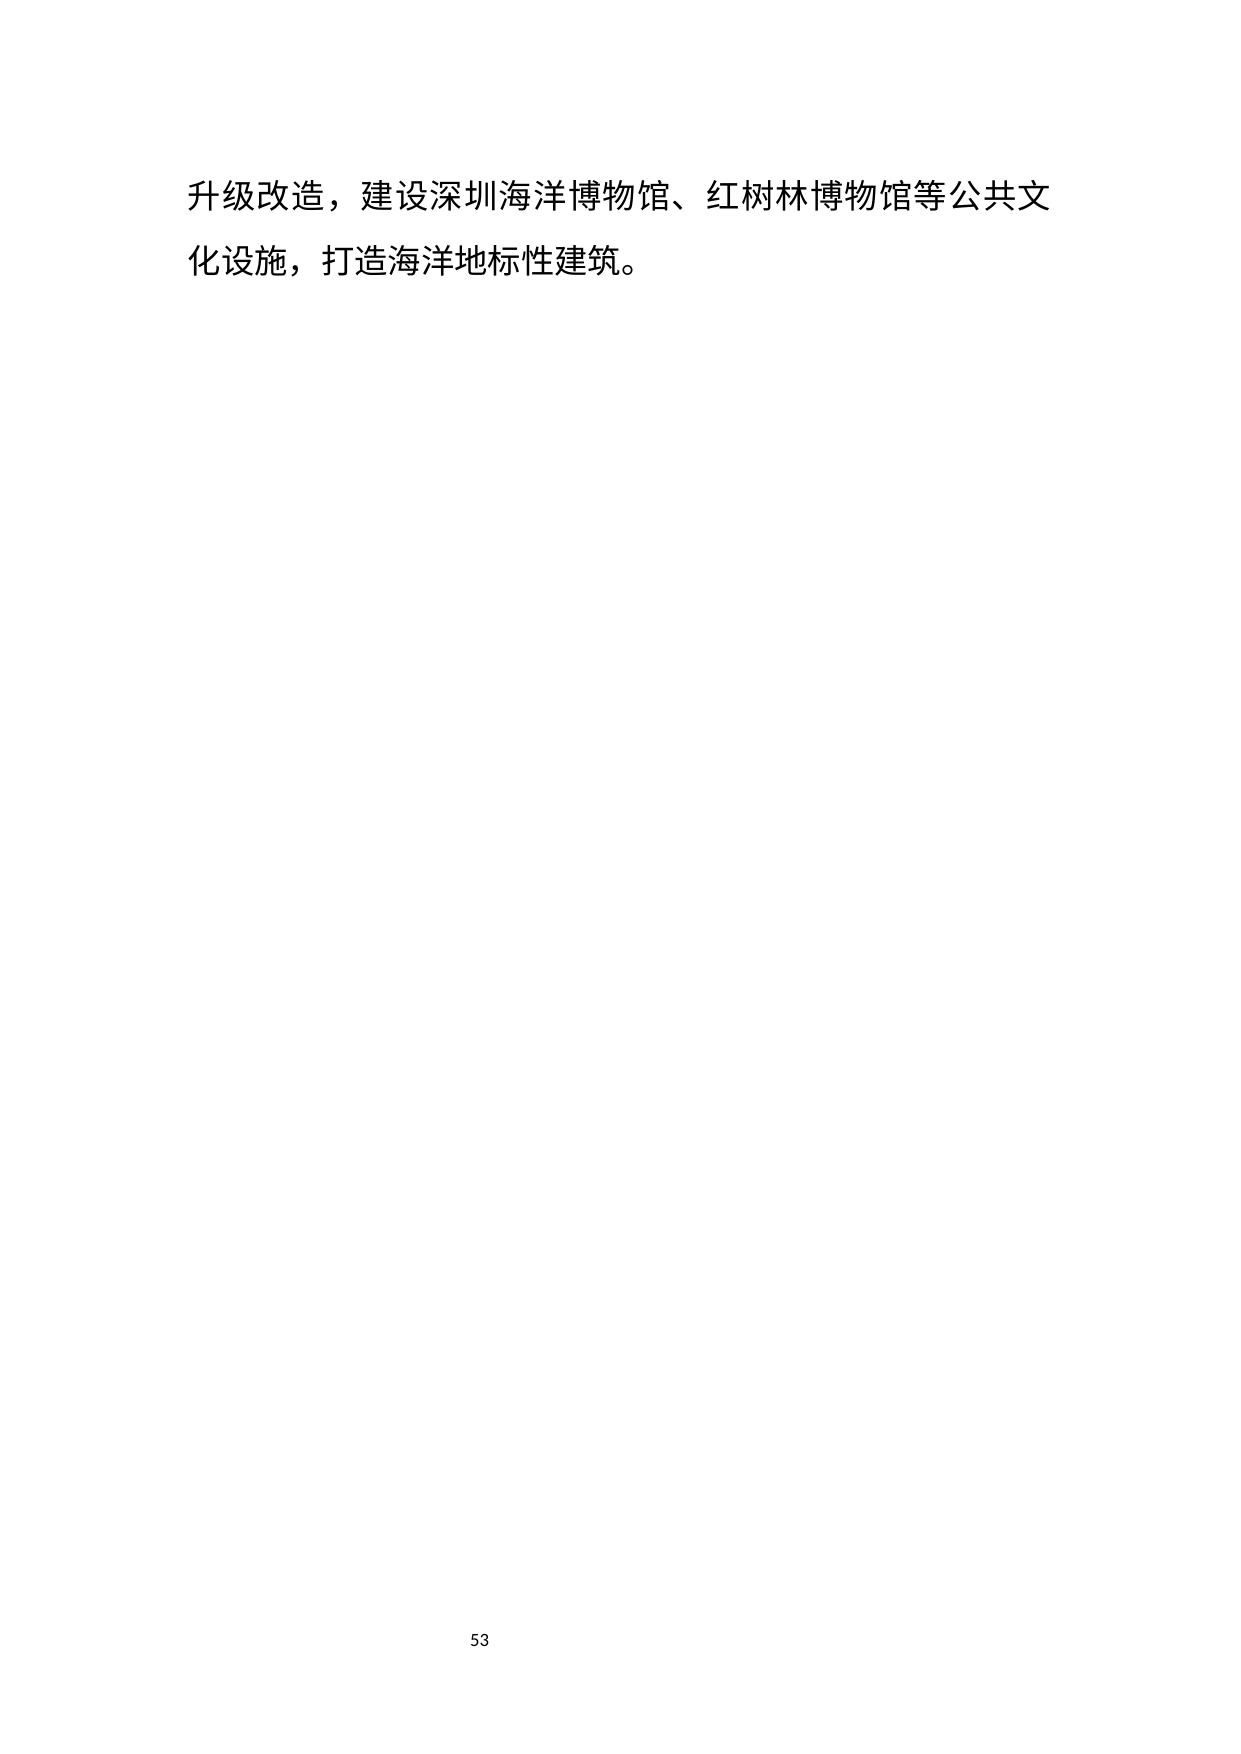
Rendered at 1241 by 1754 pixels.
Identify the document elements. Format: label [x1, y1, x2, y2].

list [187, 162, 1053, 292]
